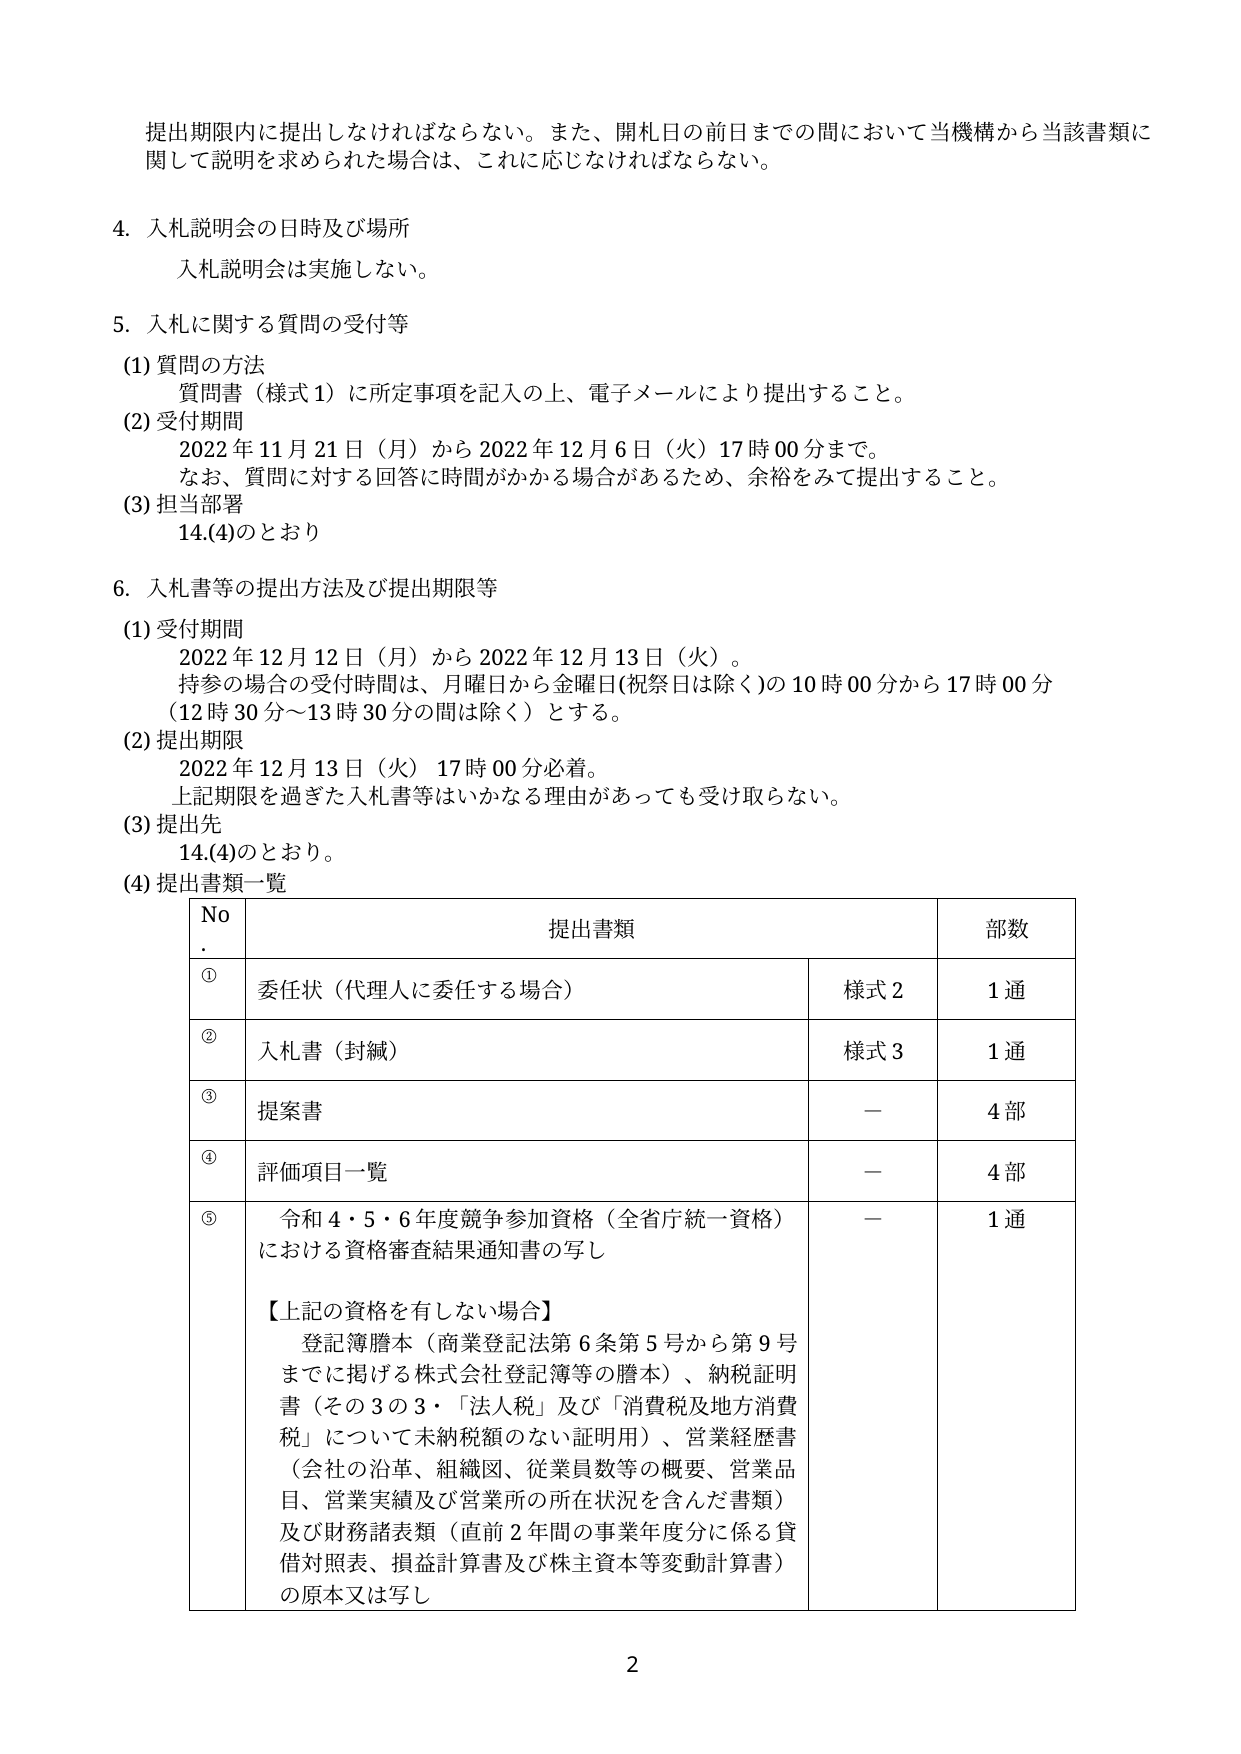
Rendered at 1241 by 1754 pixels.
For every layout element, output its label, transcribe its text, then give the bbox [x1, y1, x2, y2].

table_cell 提案書 [246, 1081, 808, 1140]
table_cell － [809, 1202, 937, 1609]
table_cell [190, 1141, 245, 1201]
text (3) 担当部署 [123, 491, 1153, 518]
table_cell 1通 [938, 959, 1075, 1019]
table_header 部数 [938, 899, 1075, 958]
table_cell [190, 1202, 245, 1609]
table_cell 1通 [938, 1202, 1075, 1609]
table_cell [190, 1020, 245, 1079]
text 6．入札書等の提出方法及び提出期限等 [112, 574, 1153, 602]
table_header 提出書類 [246, 899, 937, 958]
table_cell [190, 1081, 245, 1140]
table_cell 4部 [938, 1141, 1075, 1201]
text 入札説明会は実施しない。 [154, 255, 1153, 283]
table_cell － [809, 1141, 937, 1201]
text 4．入札説明会の日時及び場所 [112, 214, 1153, 242]
text 2022年12月13日（火） 17時00分必着。 [156, 754, 1153, 782]
text 14.(4)のとおり [156, 518, 1153, 546]
table_cell － [809, 1081, 937, 1140]
text 上記期限を過ぎた入札書等はいかなる理由があっても受け取らない。 [127, 782, 1153, 810]
table_cell 様式3 [809, 1020, 937, 1079]
text (2) 受付期間 [123, 407, 1153, 435]
table_cell 1通 [938, 1020, 1075, 1079]
table_cell 評価項目一覧 [246, 1141, 808, 1201]
table_cell 様式2 [809, 959, 937, 1019]
table_cell 入札書（封緘） [246, 1020, 808, 1079]
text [123, 118, 1153, 174]
table_header No. [190, 899, 245, 958]
table_cell [190, 959, 245, 1019]
text 質問書（様式1）に所定事項を記入の上、電子メールにより提出すること。 [112, 379, 1153, 407]
table_cell 4部 [938, 1081, 1075, 1140]
text 2022年12月12日（月）から2022年12月13日（火）。 [112, 643, 1153, 671]
text (3) 提出先 [123, 810, 1153, 838]
text 14.(4)のとおり。 [156, 838, 1153, 866]
table_cell 委任状（代理人に委任する場合） [246, 959, 808, 1019]
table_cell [246, 1202, 808, 1609]
text 2022年11月21日（月）から2022年12月6日（火）17時00分まで。 なお、質問に対する回答に時間がかかる場合があるため、余裕をみて提出すること。 [178, 435, 1153, 491]
text (4) 提出書類一覧 [123, 866, 1153, 898]
text 持参の場合の受付時間は、月曜日から金曜日(祝祭日は除く)の10時00分から17時00分 （12時30分～13時30分の間は除く）とする。 [156, 671, 1153, 726]
text (1) 質問の方法 [123, 351, 1153, 379]
text (1) 受付期間 [123, 615, 1153, 643]
text (2) 提出期限 [123, 726, 1153, 754]
text 5．入札に関する質問の受付等 [112, 311, 1153, 338]
